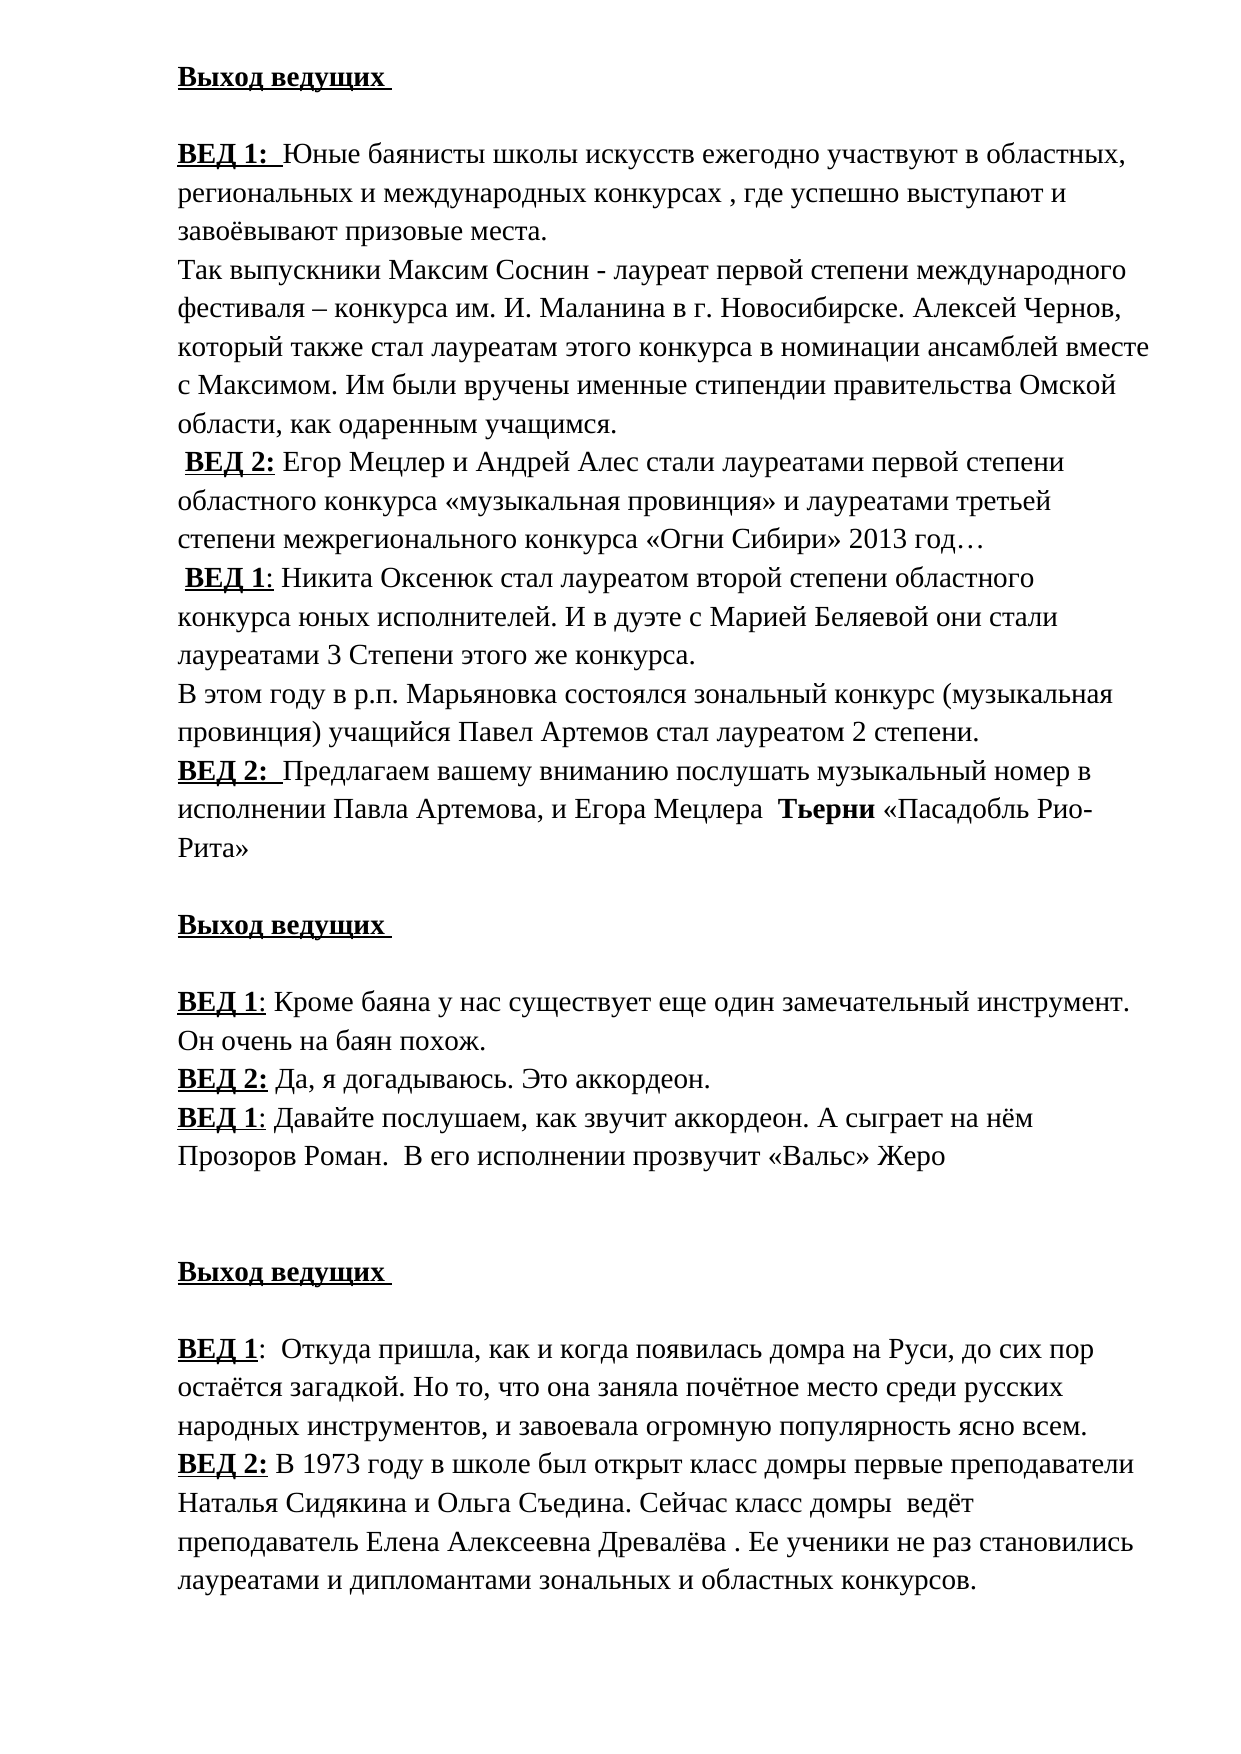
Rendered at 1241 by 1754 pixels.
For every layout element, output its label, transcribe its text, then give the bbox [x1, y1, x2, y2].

text Выход ведущих [177, 907, 1152, 941]
text ВЕД 2: Егор Мецлер и Андрей Алес стали лауреатами первой степени областного конкурса «музыкальная провинция» и лауреатами третьей степени межрегионального конкурса «Огни Сибири» 2013 год… [177, 444, 1152, 555]
text Так выпускники Максим Соснин - лауреат первой степени международного фестиваля – конкурса им. И. Маланина в г. Новосибирске. Алексей Чернов, который также стал лауреатам этого конкурса в номинации ансамблей вместе с Максимом. Им были вручены именные стипендии правительства Омской области, как одаренным учащимся. [177, 252, 1152, 439]
text ВЕД 1: Давайте послушаем, как звучит аккордеон. А сыграет на нём Прозоров Роман. В его исполнении прозвучит «Вальс» Жеро [177, 1100, 1152, 1172]
text В этом году в р.п. Марьяновка состоялся зональный конкурс (музыкальная провинция) учащийся Павел Артемов стал лауреатом 2 степени. [177, 676, 1152, 748]
text Выход ведущих [177, 1254, 1152, 1287]
text ВЕД 1: Никита Оксенюк стал лауреатом второй степени областного конкурса юных исполнителей. И в дуэте с Марией Беляевой они стали лауреатами 3 Степени этого же конкурса. [177, 560, 1152, 671]
text ВЕД 1: Откуда пришла, как и когда появилась домра на Руси, до сих пор остаётся загадкой. Но то, что она заняла почётное место среди русских народных инструментов, и завоевала огромную популярность ясно всем. [177, 1331, 1152, 1442]
text ВЕД 1: Кроме баяна у нас существует еще один замечательный инструмент. Он очень на баян похож. [177, 984, 1152, 1056]
text ВЕД 2: В 1973 году в школе был открыт класс домры первые преподаватели Наталья Сидякина и Ольга Съедина. Сейчас класс домры ведёт преподаватель Елена Алексеевна Древалёва . Ее ученики не раз становились лауреатами и дипломантами зональных и областных конкурсов. [177, 1447, 1152, 1596]
text ВЕД 1: Юные баянисты школы искусств ежегодно участвуют в областных, региональных и международных конкурсах , где успешно выступают и завоёвывают призовые места. [177, 98, 1152, 247]
text ВЕД 2: Да, я догадываюсь. Это аккордеон. [177, 1061, 1152, 1095]
text ВЕД 2: Предлагаем вашему вниманию послушать музыкальный номер в исполнении Павла Артемова, и Егора Мецлера Тьерни «Пасадобль Рио-Рита» [177, 753, 1152, 863]
text Выход ведущих [177, 59, 1152, 93]
